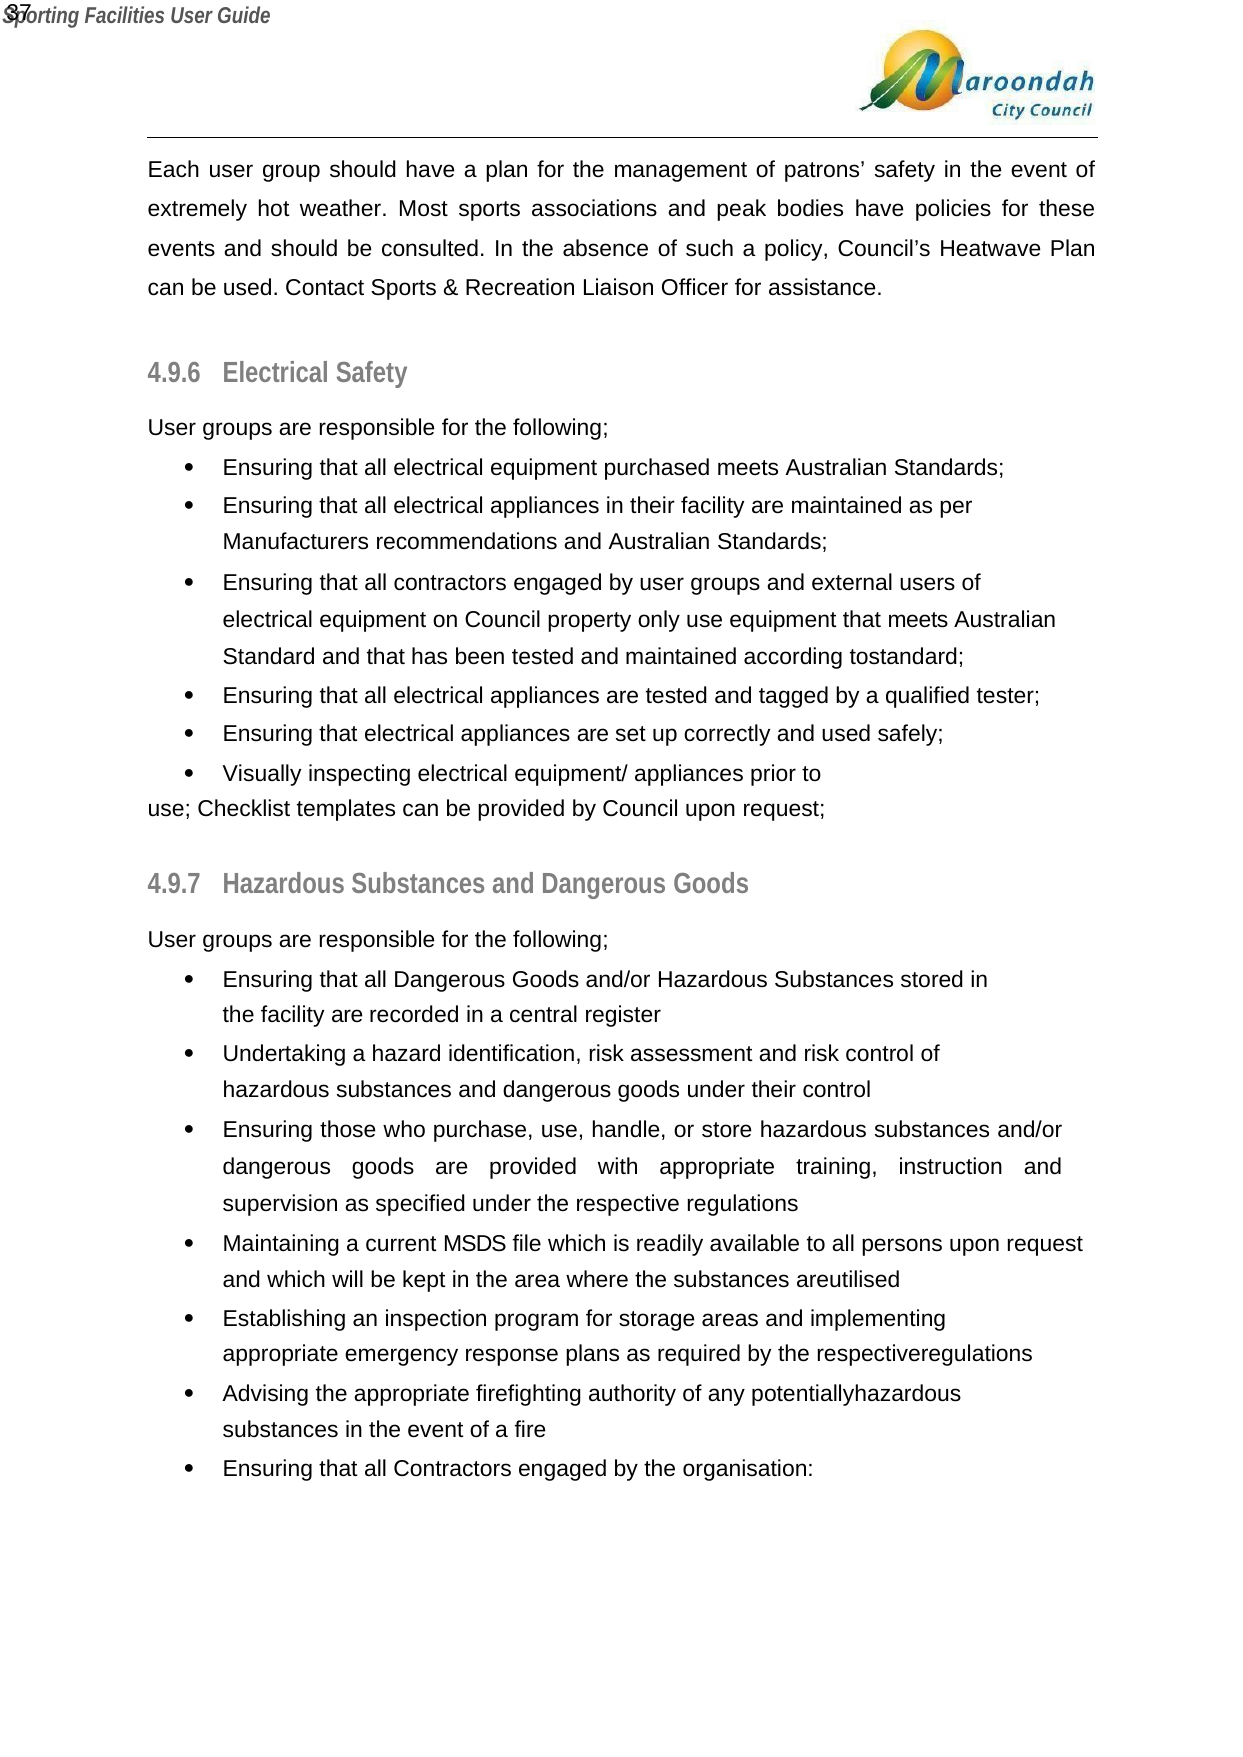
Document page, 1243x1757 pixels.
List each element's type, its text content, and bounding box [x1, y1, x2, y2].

list Undertaking a hazard identification, risk assessment and risk control of hazardous substances and dangerous goods under their control [185, 1040, 1045, 1103]
picture [854, 20, 1095, 125]
text User groups are responsible for the following; [147, 926, 1193, 952]
list Ensuring that all electrical appliances in their facility are maintained as per Manufacturers recommendations and Australian Standards; [185, 492, 974, 555]
list Ensuring that all electrical appliances are tested and tagged by a qualified tester; [185, 682, 1193, 708]
list Ensuring that all electrical equipment purchased meets Australian Standards; [185, 454, 1193, 480]
list Ensuring that all contractors engaged by user groups and external users of electrical equipment on Council property only use equipment that meets Australian Standard and that has been tested and maintained according tostandard; [185, 568, 1073, 669]
list Establishing an inspection program for storage areas and implementing appropriate emergency response plans as required by the respectiveregulations [185, 1305, 1060, 1367]
list Ensuring that electrical appliances are set up correctly and used safely; [185, 720, 1193, 746]
list Advising the appropriate firefighting authority of any potentiallyhazardous substances in the event of a fire [185, 1380, 962, 1442]
list Ensuring that all Dangerous Goods and/or Hazardous Substances stored in the facility are recorded in a central register [185, 966, 1018, 1028]
list Ensuring those who purchase, use, handle, or store hazardous substances and/or dangerous goods are provided with appropriate training, instruction and supervision as specified under the respective regulations [185, 1116, 1062, 1217]
text User groups are responsible for the following; [147, 414, 1193, 441]
list Ensuring that all Contractors engaged by the organisation: [185, 1455, 1193, 1482]
list Visually inspecting electrical equipment/ appliances prior to use; Checklist templates can be provided by Council upon request; [147, 760, 865, 821]
subtitle Electrical Safety [147, 355, 1193, 388]
text Each user group should have a plan for the management of patrons’ safety in the event of extremely hot weather. Most sports associations and peak bodies have policies for these events and should be consulted. In the absence of such a policy, Council’s Heatwave Plan can be used. Contact Sports & Recreation Liaison Officer for assistance. [147, 156, 1096, 301]
subtitle Hazardous Substances and Dangerous Goods [147, 866, 1193, 900]
list Maintaining a current MSDS file which is readily available to all persons upon request and which will be kept in the area where the substances areutilised [185, 1230, 1084, 1292]
